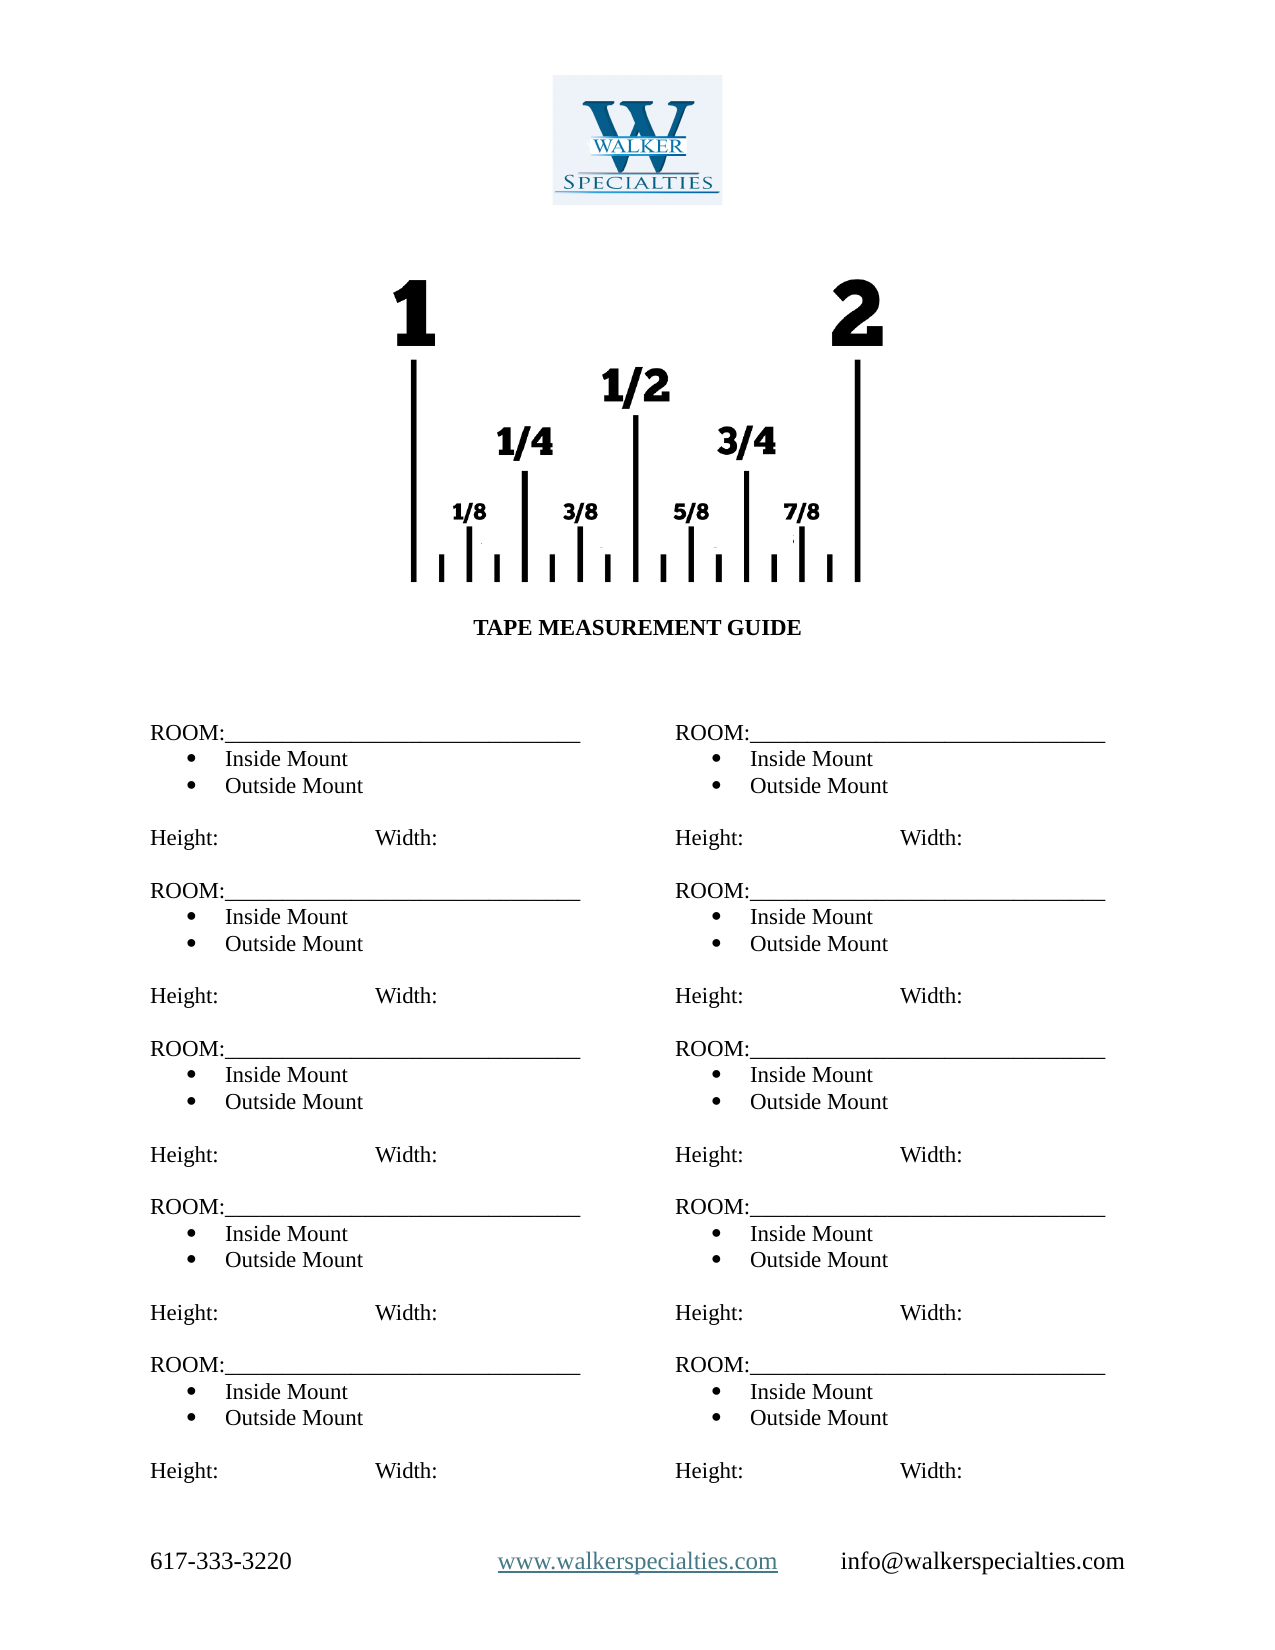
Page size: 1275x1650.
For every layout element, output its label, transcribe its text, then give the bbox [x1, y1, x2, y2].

list Outside Mount [187, 1246, 600, 1272]
text ROOM:_______________________________ [675, 719, 1125, 745]
list Inside Mount [712, 1378, 1125, 1404]
text Height: Width: [150, 824, 600, 851]
text Height: Width: [150, 982, 600, 1009]
list Inside Mount [187, 1220, 600, 1246]
list Outside Mount [712, 1088, 1125, 1114]
text ROOM:_______________________________ [150, 1351, 600, 1378]
list Inside Mount [712, 903, 1125, 930]
text Height: Width: [675, 1141, 1125, 1167]
text ROOM:_______________________________ [675, 1193, 1125, 1220]
text Height: Width: [150, 1457, 600, 1483]
text ROOM:_______________________________ [150, 719, 600, 745]
list Inside Mount [712, 1062, 1125, 1088]
text Height: Width: [675, 824, 1125, 851]
text ROOM:_______________________________ [675, 877, 1125, 903]
list Outside Mount [187, 930, 600, 956]
text Height: Width: [675, 1299, 1125, 1325]
text TAPE MEASUREMENT GUIDE [150, 613, 1125, 640]
list Outside Mount [712, 930, 1125, 956]
list Inside Mount [187, 1062, 600, 1088]
text ROOM:_______________________________ [675, 1351, 1125, 1378]
text ROOM:_______________________________ [150, 1193, 600, 1220]
picture [552, 75, 723, 205]
list Outside Mount [187, 772, 600, 798]
text ROOM:_______________________________ [150, 1035, 600, 1062]
text Height: Width: [150, 1141, 600, 1167]
text ROOM:_______________________________ [150, 877, 600, 903]
list Inside Mount [712, 1220, 1125, 1246]
list Outside Mount [712, 772, 1125, 798]
text Height: Width: [675, 1457, 1125, 1483]
text Height: Width: [675, 982, 1125, 1009]
list Outside Mount [712, 1404, 1125, 1431]
list Outside Mount [712, 1246, 1125, 1272]
text Height: Width: [150, 1299, 600, 1325]
list Inside Mount [187, 1378, 600, 1404]
text ROOM:_______________________________ [675, 1035, 1125, 1062]
list Inside Mount [187, 745, 600, 772]
list Inside Mount [712, 745, 1125, 772]
list Outside Mount [187, 1088, 600, 1114]
list Outside Mount [187, 1404, 600, 1431]
picture [391, 257, 884, 588]
list Inside Mount [187, 903, 600, 930]
